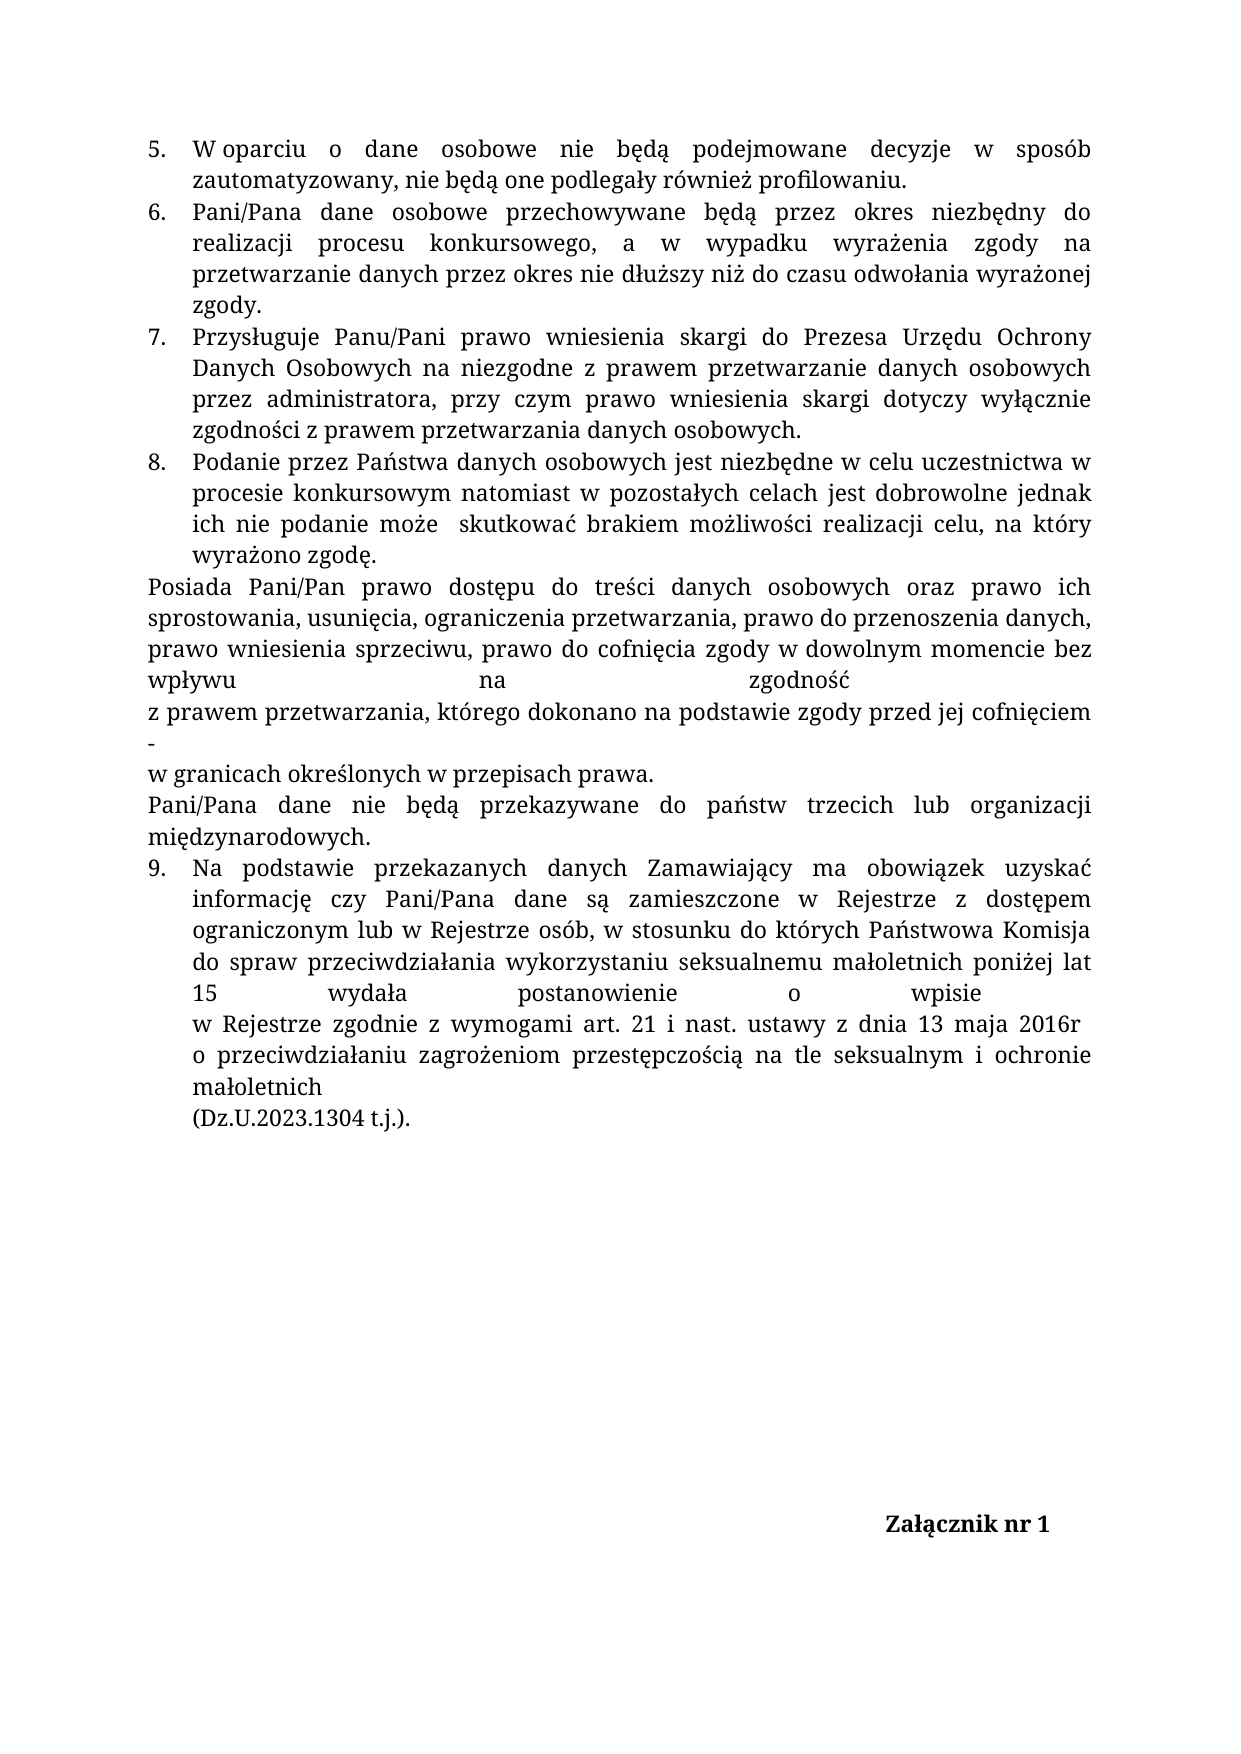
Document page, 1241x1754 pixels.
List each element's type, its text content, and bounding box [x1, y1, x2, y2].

text Posiada Pani/Pan prawo dostępu do treści danych osobowych oraz prawo ich sprostowania, usunięcia, ograniczenia przetwarzania, prawo do przenoszenia danych, prawo wniesienia sprzeciwu, prawo do cofnięcia zgody w dowolnym momencie bez wpływu na zgodność z prawem przetwarzania, którego dokonano na podstawie zgody przed jej cofnięciem - w granicach określonych w przepisach prawa. [148, 570, 1092, 789]
list W oparciu o dane osobowe nie będą podejmowane decyzje w sposób zautomatyzowany, nie będą one podlegały również profilowaniu. [148, 133, 1092, 195]
text Pani/Pana dane nie będą przekazywane do państw trzecich lub organizacji międzynarodowych. [148, 789, 1092, 852]
list Podanie przez Państwa danych osobowych jest niezbędne w celu uczestnictwa w procesie konkursowym natomiast w pozostałych celach jest dobrowolne jednak ich nie podanie może skutkować brakiem możliwości realizacji celu, na który wyrażono zgodę. [148, 445, 1092, 570]
list Przysługuje Panu/Pani prawo wniesienia skargi do Prezesa Urzędu Ochrony Danych Osobowych na niezgodne z prawem przetwarzanie danych osobowych przez administratora, przy czym prawo wniesienia skargi dotyczy wyłącznie zgodności z prawem przetwarzania danych osobowych. [148, 320, 1092, 445]
list Pani/Pana dane osobowe przechowywane będą przez okres niezbędny do realizacji procesu konkursowego, a w wypadku wyrażenia zgody na przetwarzanie danych przez okres nie dłuższy niż do czasu odwołania wyrażonej zgody. [148, 195, 1092, 320]
text Załącznik nr 1 [885, 1508, 1092, 1539]
list Na podstawie przekazanych danych Zamawiający ma obowiązek uzyskać informację czy Pani/Pana dane są zamieszczone w Rejestrze z dostępem ograniczonym lub w Rejestrze osób, w stosunku do których Państwowa Komisja do spraw przeciwdziałania wykorzystaniu seksualnemu małoletnich poniżej lat 15 wydała postanowienie o wpisie w Rejestrze zgodnie z wymogami art. 21 i nast. ustawy z dnia 13 maja 2016r o przeciwdziałaniu zagrożeniom przestępczością na tle seksualnym i ochronie małoletnich (Dz.U.2023.1304 t.j.). [148, 852, 1092, 1133]
